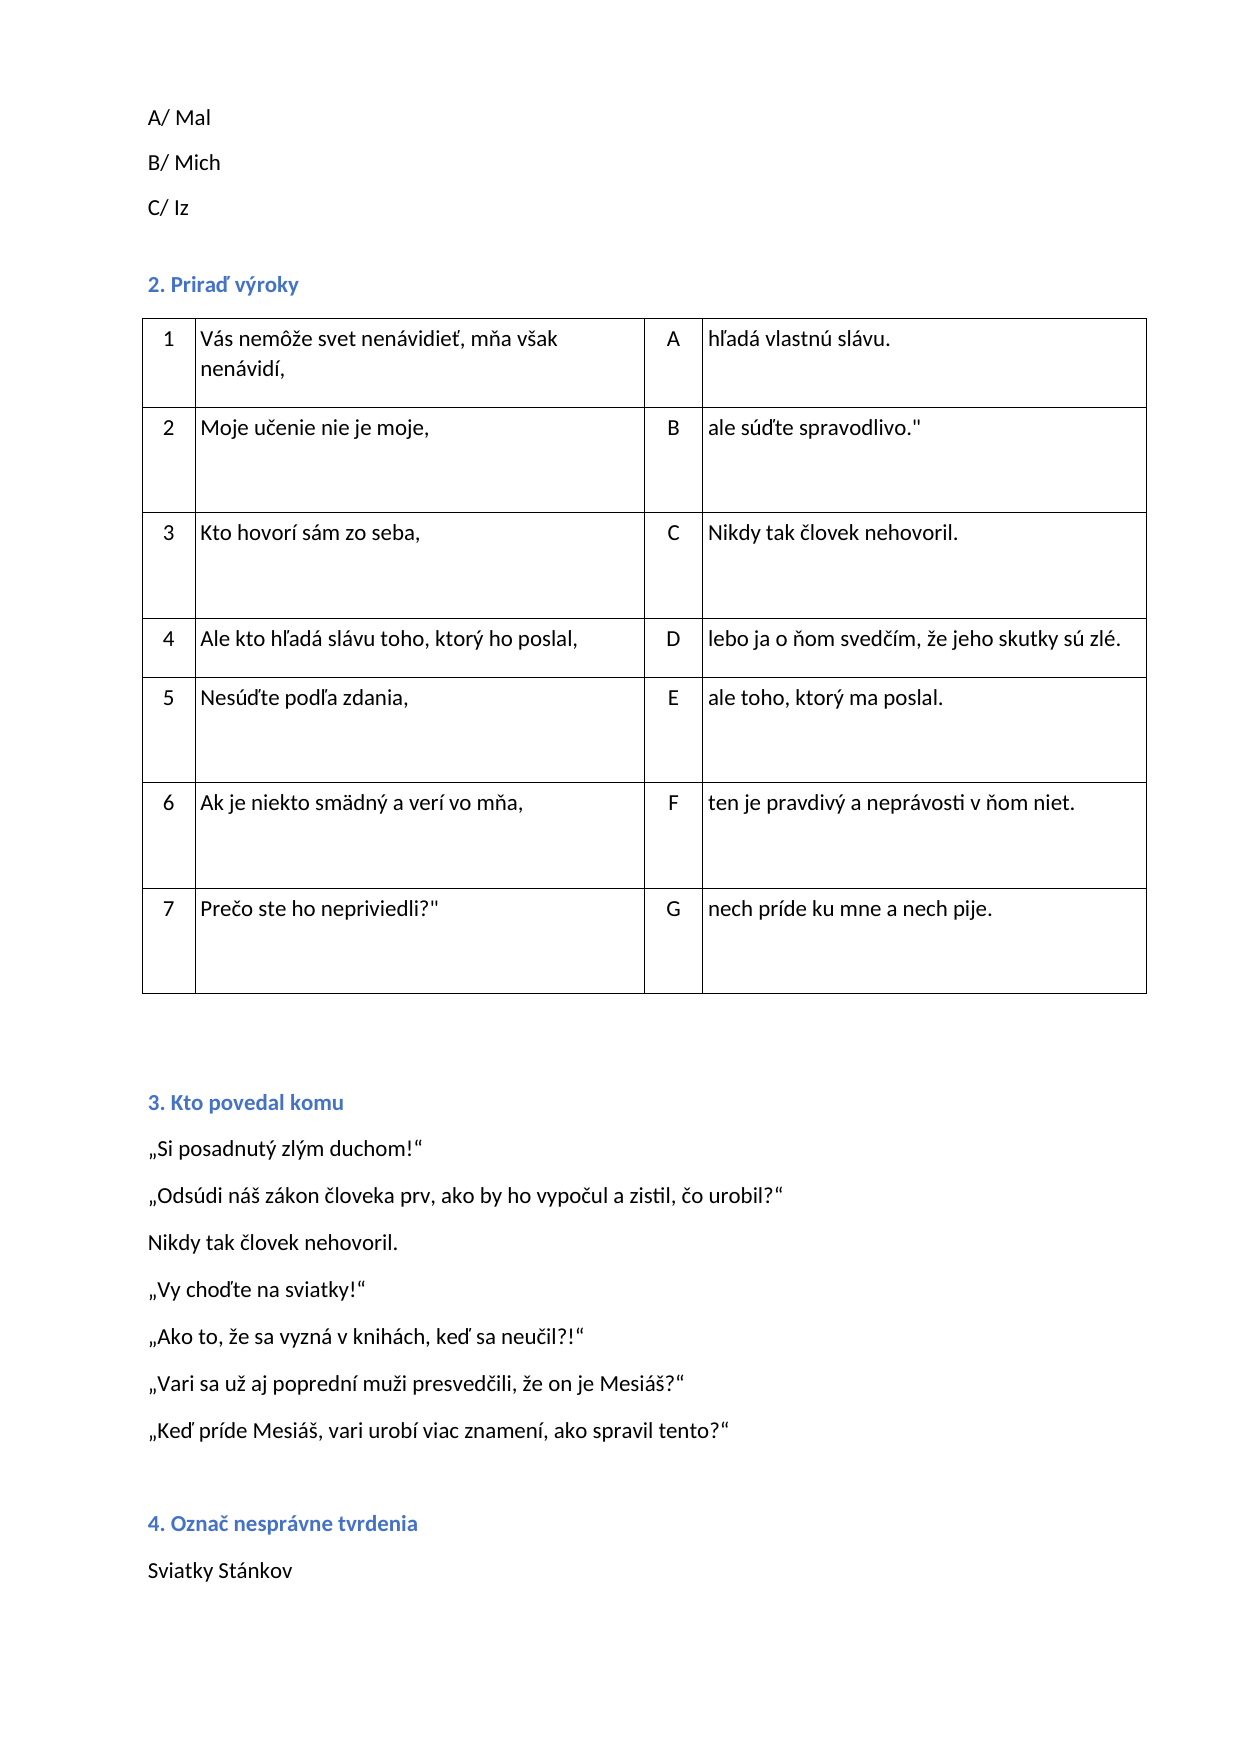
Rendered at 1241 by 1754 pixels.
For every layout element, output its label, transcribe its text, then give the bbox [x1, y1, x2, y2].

text Nikdy tak človek nehovoril. [148, 1228, 1093, 1256]
table_cell Nikdy tak človek nehovoril. [703, 513, 1146, 618]
text 4. Označ nesprávne tvrdenia [148, 1509, 1093, 1537]
table_cell Kto hovorí sám zo seba, [196, 513, 644, 618]
text B/ Mich [148, 148, 1093, 176]
table_header 1 [143, 319, 195, 406]
table_cell B [645, 408, 702, 512]
table_header A [645, 319, 702, 406]
table_cell Prečo ste ho nepriviedli?" [196, 889, 644, 993]
table_cell ten je pravdivý a neprávosti v ňom niet. [703, 783, 1146, 888]
text „Keď príde Mesiáš, vari urobí viac znamení, ako spravil tento?“ [148, 1416, 1093, 1444]
text C/ Iz [148, 193, 1093, 221]
table_cell D [645, 619, 702, 676]
text 2. Priraď výroky [148, 271, 1093, 299]
table_cell 2 [143, 408, 195, 512]
table_cell 5 [143, 678, 195, 782]
table_cell E [645, 678, 702, 782]
text „Ako to, že sa vyzná v knihách, keď sa neučil?!“ [148, 1322, 1093, 1350]
table_cell Ak je niekto smädný a verí vo mňa, [196, 783, 644, 888]
text „Vari sa už aj poprední muži presvedčili, že on je Mesiáš?“ [148, 1369, 1093, 1397]
table_cell G [645, 889, 702, 993]
table_cell lebo ja o ňom svedčím, že jeho skutky sú zlé. [703, 619, 1146, 676]
text „Vy choďte na sviatky!“ [148, 1275, 1093, 1303]
table_cell 6 [143, 783, 195, 888]
table_cell ale súďte spravodlivo." [703, 408, 1146, 512]
table_cell Ale kto hľadá slávu toho, ktorý ho poslal, [196, 619, 644, 676]
table_cell Moje učenie nie je moje, [196, 408, 644, 512]
table_cell ale toho, ktorý ma poslal. [703, 678, 1146, 782]
text „Si posadnutý zlým duchom!“ [148, 1134, 1093, 1162]
table_cell F [645, 783, 702, 888]
table_cell 7 [143, 889, 195, 993]
text 3. Kto povedal komu [148, 1088, 1093, 1116]
text Sviatky Stánkov [148, 1556, 1093, 1584]
table_header Vás nemôže svet nenávidieť, mňa však nenávidí, [196, 319, 644, 406]
table_cell nech príde ku mne a nech pije. [703, 889, 1146, 993]
table_cell C [645, 513, 702, 618]
table_cell 4 [143, 619, 195, 676]
table_cell 3 [143, 513, 195, 618]
table_cell Nesúďte podľa zdania, [196, 678, 644, 782]
text A/ Mal [148, 103, 1093, 131]
table_header hľadá vlastnú slávu. [703, 319, 1146, 406]
text „Odsúdi náš zákon človeka prv, ako by ho vypočul a zistil, čo urobil?“ [148, 1181, 1093, 1209]
